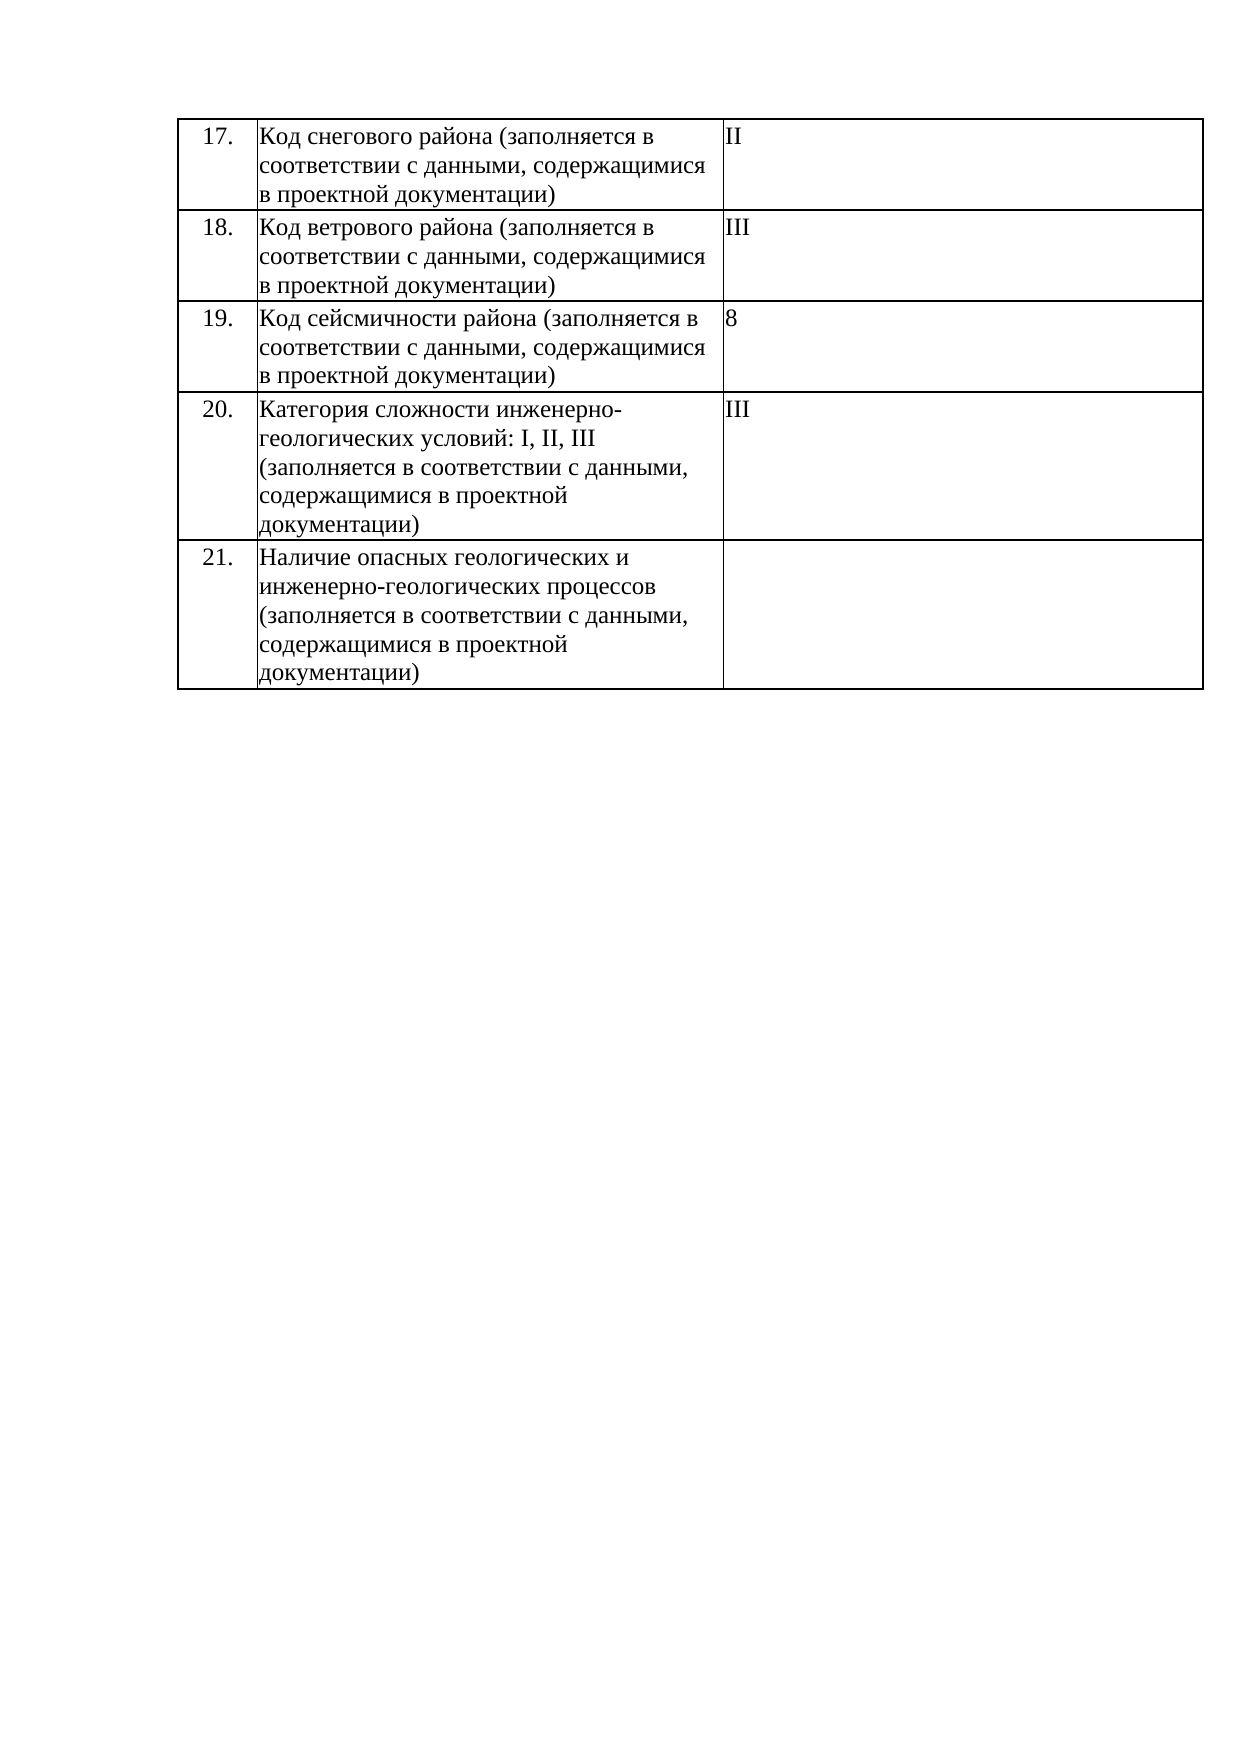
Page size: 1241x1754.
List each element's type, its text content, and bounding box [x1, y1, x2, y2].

table_cell II [724, 120, 1202, 209]
table_cell Код ветрового района (заполняется в соответствии с данными, содержащимися в проектной документации) [258, 211, 723, 300]
table_cell 8 [724, 302, 1202, 391]
table_cell 21. [179, 541, 257, 688]
table_cell Код сейсмичности района (заполняется в соответствии с данными, содержащимися в проектной документации) [258, 302, 723, 391]
table_cell 19. [179, 302, 257, 391]
table_cell III [724, 211, 1202, 300]
table_cell [724, 541, 1202, 688]
table_cell 20. [179, 393, 257, 539]
table_cell Код снегового района (заполняется в соответствии с данными, содержащимися в проектной документации) [258, 120, 723, 209]
table_cell Наличие опасных геологических и инженерно-геологических процессов (заполняется в соответствии с данными, содержащимися в проектной документации) [258, 541, 723, 688]
table_cell 17. [179, 120, 257, 209]
table_cell Категория сложности инженерно-геологических условий: I, II, III (заполняется в соответствии с данными, содержащимися в проектной документации) [258, 393, 723, 539]
table_cell III [724, 393, 1202, 539]
table_cell 18. [179, 211, 257, 300]
